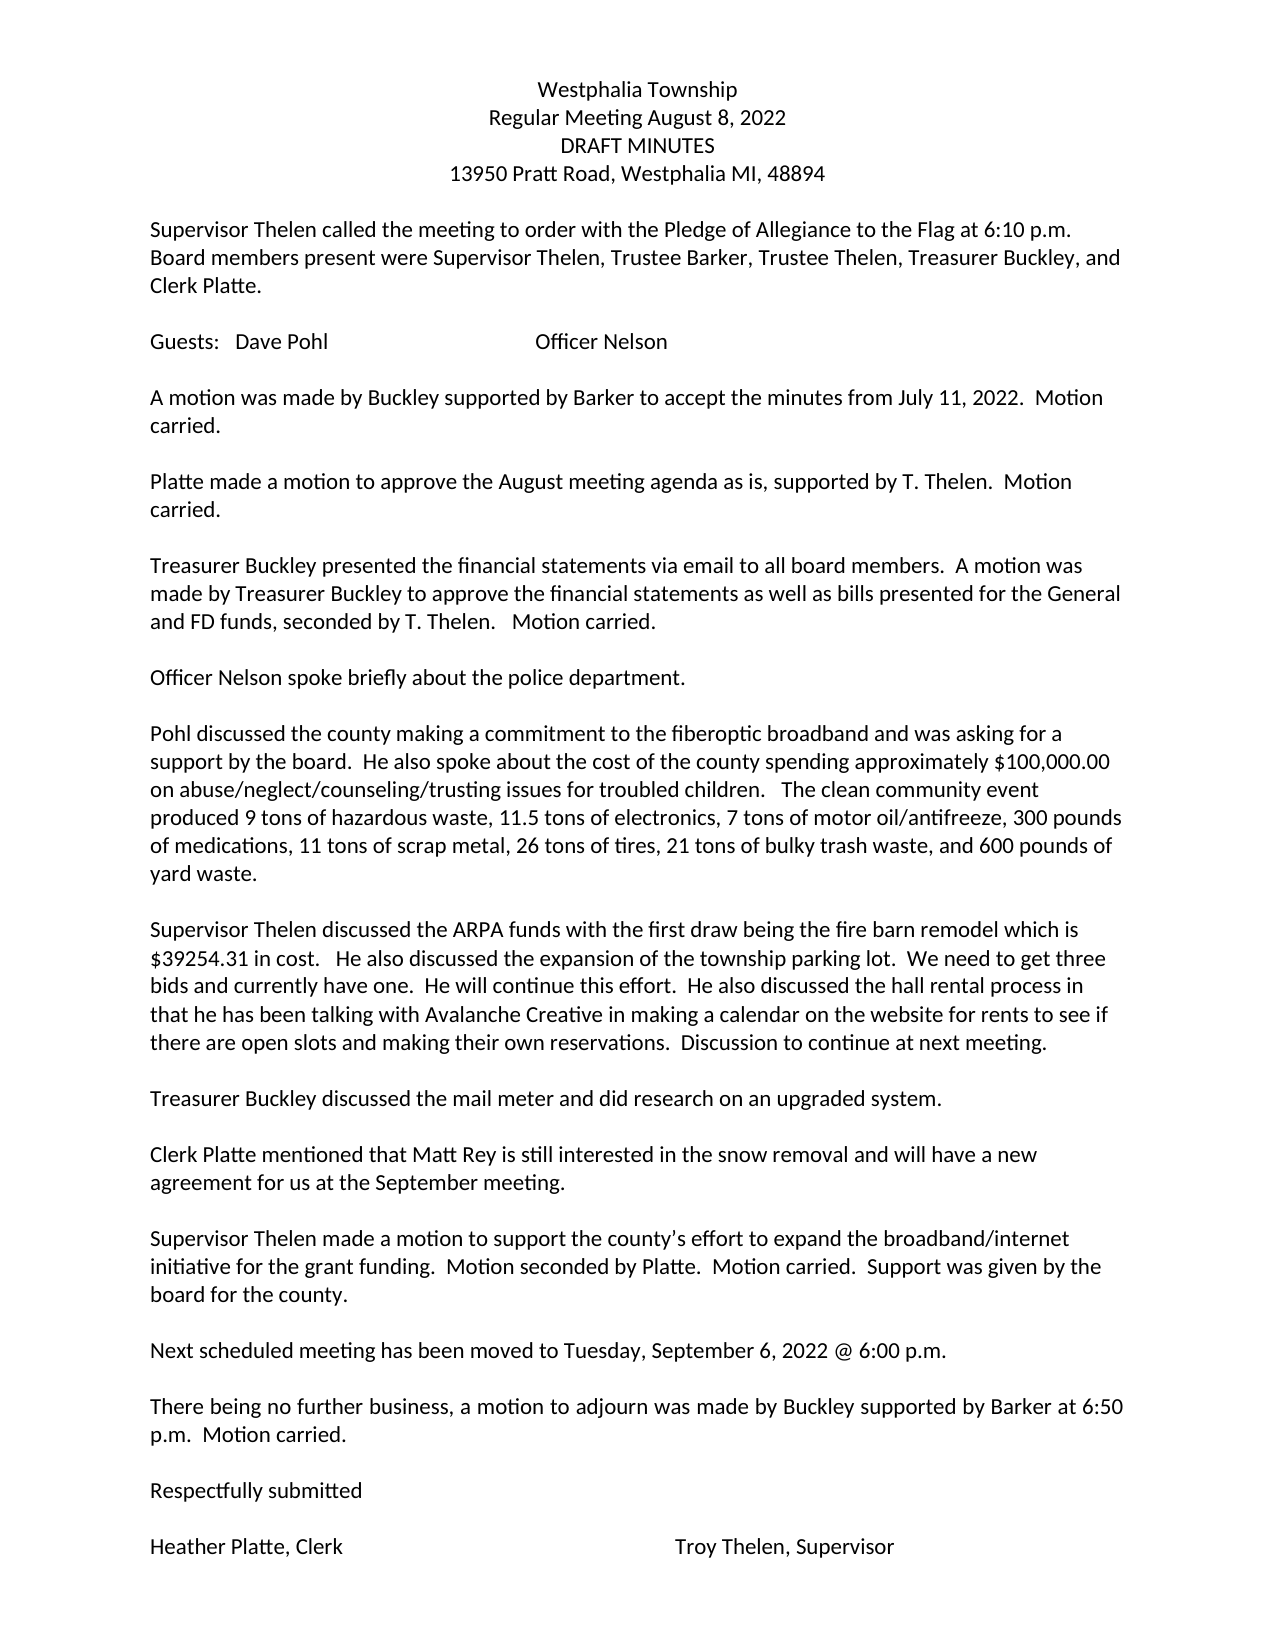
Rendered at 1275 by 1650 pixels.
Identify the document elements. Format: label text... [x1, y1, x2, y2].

text Heather Platte, Clerk Troy Thelen, Supervisor [150, 1532, 1125, 1560]
text Clerk Platte mentioned that Matt Rey is still interested in the snow removal and will have a new agreement for us at the September meeting. [150, 1140, 1125, 1196]
text Westphalia Township [150, 75, 1125, 103]
text Supervisor Thelen called the meeting to order with the Pledge of Allegiance to the Flag at 6:10 p.m. Board members present were Supervisor Thelen, Trustee Barker, Trustee Thelen, Treasurer Buckley, and Clerk Platte. [150, 215, 1125, 299]
text 13950 Pratt Road, Westphalia MI, 48894 [150, 159, 1125, 187]
text Guests: Dave Pohl Officer Nelson [150, 327, 1125, 355]
text A motion was made by Buckley supported by Barker to accept the minutes from July 11, 2022. Motion carried. [150, 383, 1125, 439]
text Pohl discussed the county making a commitment to the fiberoptic broadband and was asking for a support by the board. He also spoke about the cost of the county spending approximately $100,000.00 on abuse/neglect/counseling/trusting issues for troubled children. The clean community event produced 9 tons of hazardous waste, 11.5 tons of electronics, 7 tons of motor oil/antifreeze, 300 pounds of medications, 11 tons of scrap metal, 26 tons of tires, 21 tons of bulky trash waste, and 600 pounds of yard waste. [150, 719, 1125, 888]
text Next scheduled meeting has been moved to Tuesday, September 6, 2022 @ 6:00 p.m. [150, 1336, 1125, 1364]
text Treasurer Buckley discussed the mail meter and did research on an upgraded system. [150, 1084, 1125, 1112]
text Supervisor Thelen discussed the ARPA funds with the first draw being the fire barn remodel which is $39254.31 in cost. He also discussed the expansion of the township parking lot. We need to get three bids and currently have one. He will continue this effort. He also discussed the hall rental process in that he has been talking with Avalanche Creative in making a calendar on the website for rents to see if there are open slots and making their own reservations. Discussion to continue at next meeting. [150, 916, 1125, 1056]
text Treasurer Buckley presented the financial statements via email to all board members. A motion was made by Treasurer Buckley to approve the financial statements as well as bills presented for the General and FD funds, seconded by T. Thelen. Motion carried. [150, 551, 1125, 635]
text Respectfully submitted [150, 1476, 1125, 1504]
text Supervisor Thelen made a motion to support the county’s effort to expand the broadband/internet initiative for the grant funding. Motion seconded by Platte. Motion carried. Support was given by the board for the county. [150, 1224, 1125, 1308]
text DRAFT MINUTES [150, 131, 1125, 159]
text Platte made a motion to approve the August meeting agenda as is, supported by T. Thelen. Motion carried. [150, 467, 1125, 523]
text Officer Nelson spoke briefly about the police department. [150, 663, 1125, 691]
text Regular Meeting August 8, 2022 [150, 103, 1125, 131]
text There being no further business, a motion to adjourn was made by Buckley supported by Barker at 6:50 p.m. Motion carried. [150, 1392, 1125, 1448]
